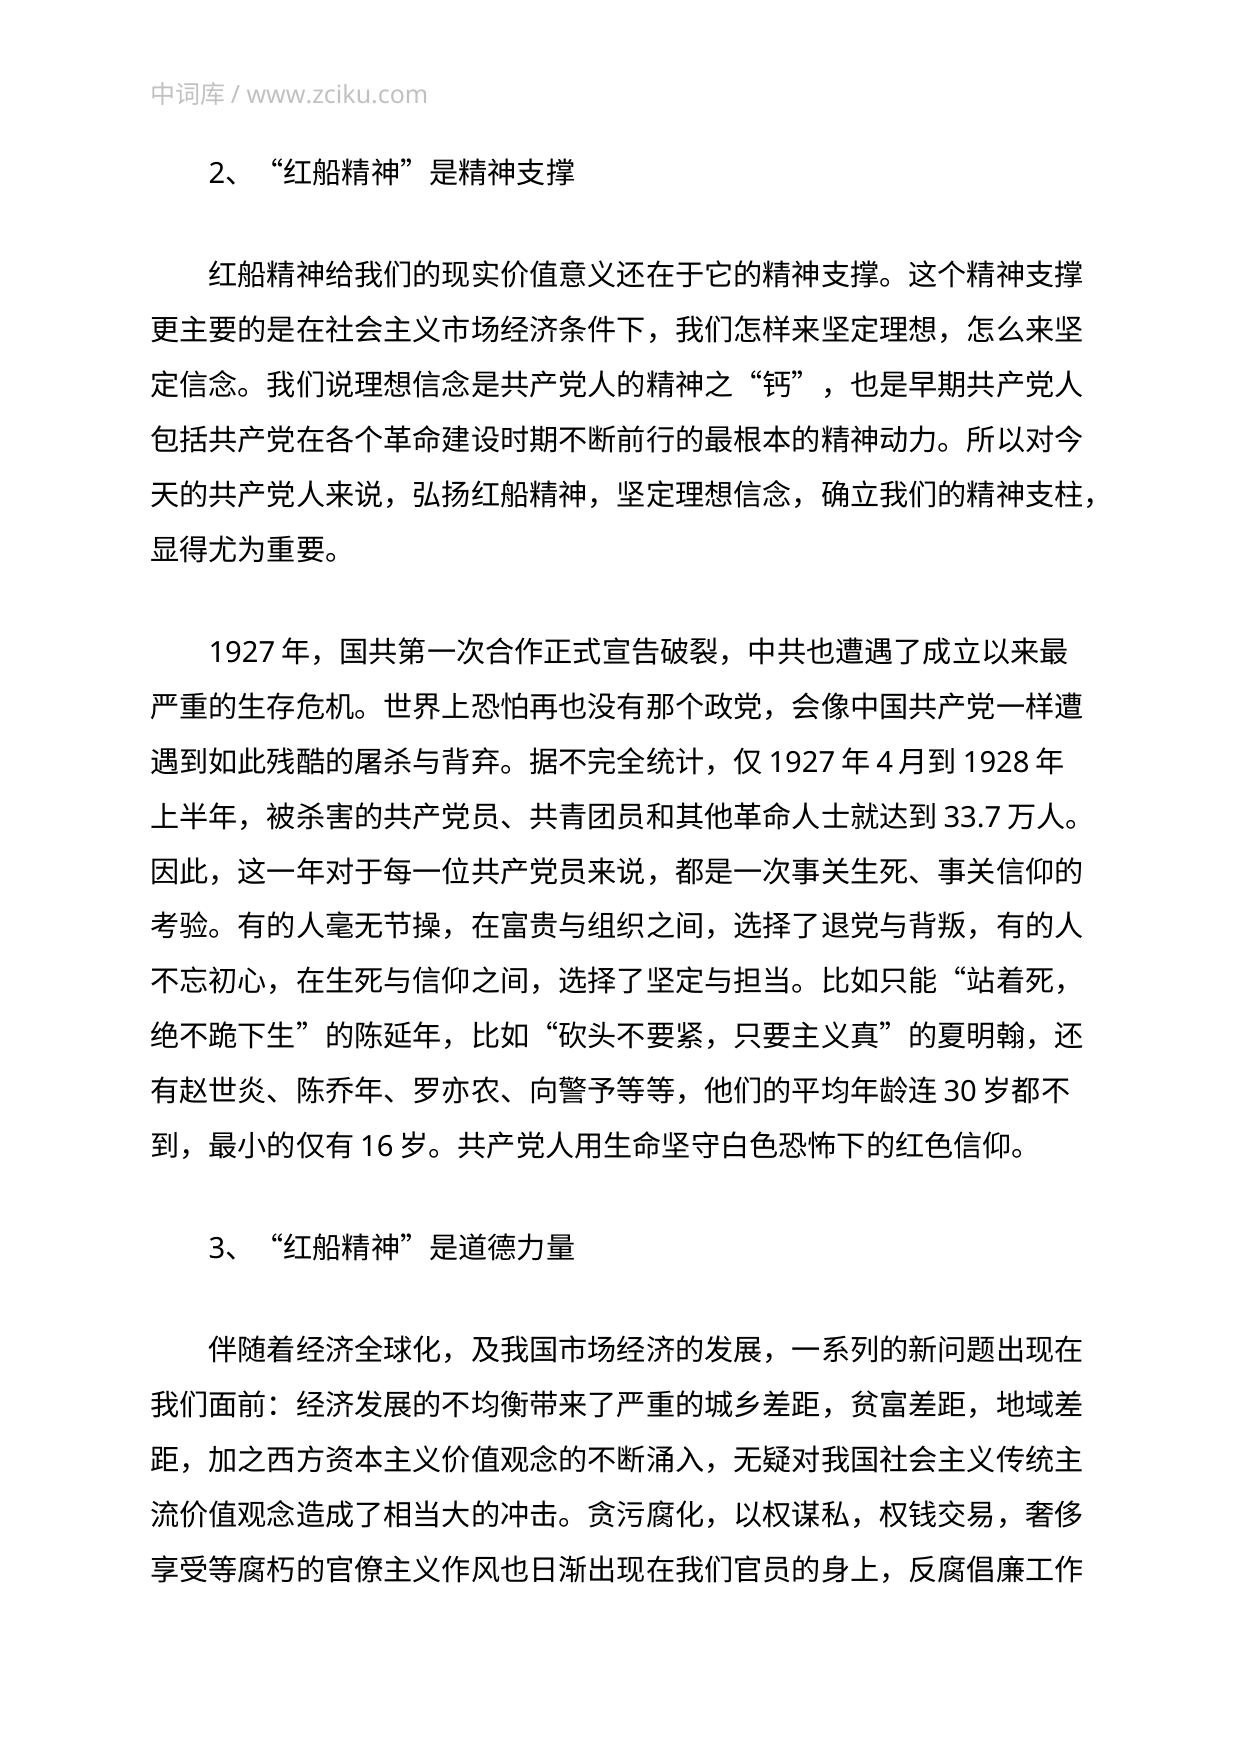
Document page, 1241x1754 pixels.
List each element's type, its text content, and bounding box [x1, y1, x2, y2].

text 1927年，国共第一次合作正式宣告破裂，中共也遭遇了成立以来最严重的生存危机。世界上恐怕再也没有那个政党，会像中国共产党一样遭遇到如此残酷的屠杀与背弃。据不完全统计，仅1927年4月到1928年上半年，被杀害的共产党员、共青团员和其他革命人士就达到33.7万人。因此，这一年对于每一位共产党员来说，都是一次事关生死、事关信仰的考验。有的人毫无节操，在富贵与组织之间，选择了退党与背叛，有的人不忘初心，在生死与信仰之间，选择了坚定与担当。比如只能“站着死，绝不跪下生”的陈延年，比如“砍头不要紧，只要主义真”的夏明翰，还有赵世炎、陈乔年、罗亦农、向警予等等，他们的平均年龄连30岁都不到，最小的仅有16岁。共产党人用生命坚守白色恐怖下的红色信仰。 [150, 628, 1090, 1165]
text 3、“红船精神”是道德力量 [150, 1225, 1090, 1267]
text 2、“红船精神”是精神支撑 [150, 150, 1090, 192]
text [150, 1327, 1090, 1588]
text 红船精神给我们的现实价值意义还在于它的精神支撑。这个精神支撑更主要的是在社会主义市场经济条件下，我们怎样来坚定理想，怎么来坚定信念。我们说理想信念是共产党人的精神之“钙”，也是早期共产党人包括共产党在各个革命建设时期不断前行的最根本的精神动力。所以对今天的共产党人来说，弘扬红船精神，坚定理想信念，确立我们的精神支柱，显得尤为重要。 [150, 252, 1090, 569]
